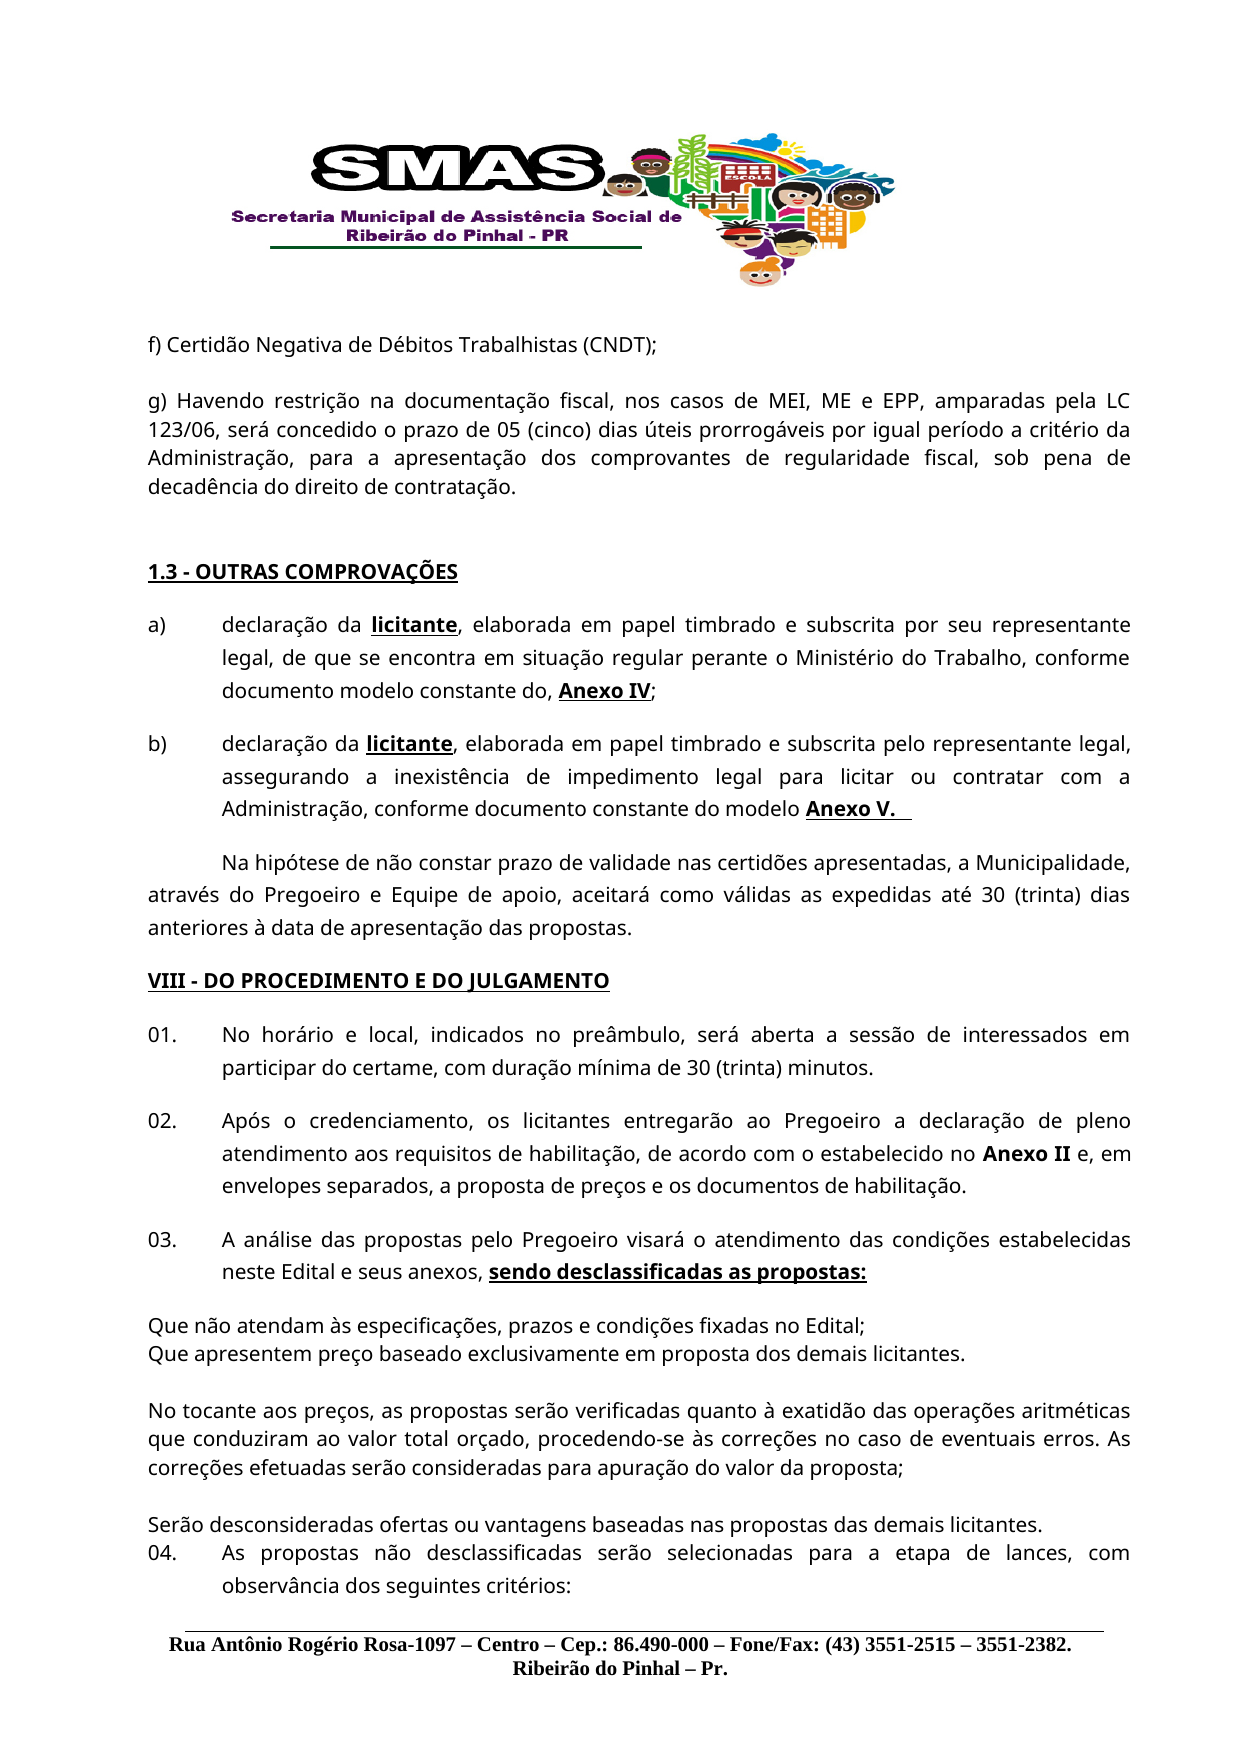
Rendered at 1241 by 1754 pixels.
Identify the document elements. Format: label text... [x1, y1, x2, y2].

text 04. As propostas não desclassificadas serão selecionadas para a etapa de lances, com observância dos seguintes critérios: [148, 1538, 1132, 1599]
text Que não atendam às especificações, prazos e condições fixadas no Edital; [148, 1311, 1132, 1339]
text 02. Após o credenciamento, os licitantes entregarão ao Pregoeiro a declaração de pleno atendimento aos requisitos de habilitação, de acordo com o estabelecido no Anexo II e, em envelopes separados, a proposta de preços e os documentos de habilitação. [148, 1106, 1132, 1200]
text Na hipótese de não constar prazo de validade nas certidões apresentadas, a Municipalidade, através do Pregoeiro e Equipe de apoio, aceitará como válidas as expedidas até 30 (trinta) dias anteriores à data de apresentação das propostas. [148, 848, 1132, 942]
text 1.3 - OUTRAS COMPROVAÇÕES [148, 557, 1132, 586]
text 03. A análise das propostas pelo Pregoeiro visará o atendimento das condições estabelecidas neste Edital e seus anexos, sendo desclassificadas as propostas: [148, 1225, 1132, 1286]
picture [205, 73, 1054, 330]
text 01. No horário e local, indicados no preâmbulo, será aberta a sessão de interessados em participar do certame, com duração mínima de 30 (trinta) minutos. [148, 1020, 1132, 1081]
text VIII - DO PROCEDIMENTO E DO JULGAMENTO [148, 967, 1132, 995]
text Serão desconsideradas ofertas ou vantagens baseadas nas propostas das demais licitantes. [148, 1510, 1132, 1538]
text g) Havendo restrição na documentação fiscal, nos casos de MEI, ME e EPP, amparadas pela LC 123/06, será concedido o prazo de 05 (cinco) dias úteis prorrogáveis por igual período a critério da Administração, para a apresentação dos comprovantes de regularidade fiscal, sob pena de decadência do direito de contratação. [148, 387, 1132, 500]
text No tocante aos preços, as propostas serão verificadas quanto à exatidão das operações aritméticas que conduziram ao valor total orçado, procedendo-se às correções no caso de eventuais erros. As correções efetuadas serão consideradas para apuração do valor da proposta; [148, 1396, 1132, 1481]
text Que apresentem preço baseado exclusivamente em proposta dos demais licitantes. [148, 1339, 1132, 1368]
text a) declaração da licitante, elaborada em papel timbrado e subscrita por seu representante legal, de que se encontra em situação regular perante o Ministério do Trabalho, conforme documento modelo constante do, Anexo IV; [148, 611, 1132, 704]
text b) declaração da licitante, elaborada em papel timbrado e subscrita pelo representante legal, assegurando a inexistência de impedimento legal para licitar ou contratar com a Administração, conforme documento constante do modelo Anexo V. [148, 729, 1132, 823]
text f) Certidão Negativa de Débitos Trabalhistas (CNDT); [148, 330, 1132, 358]
